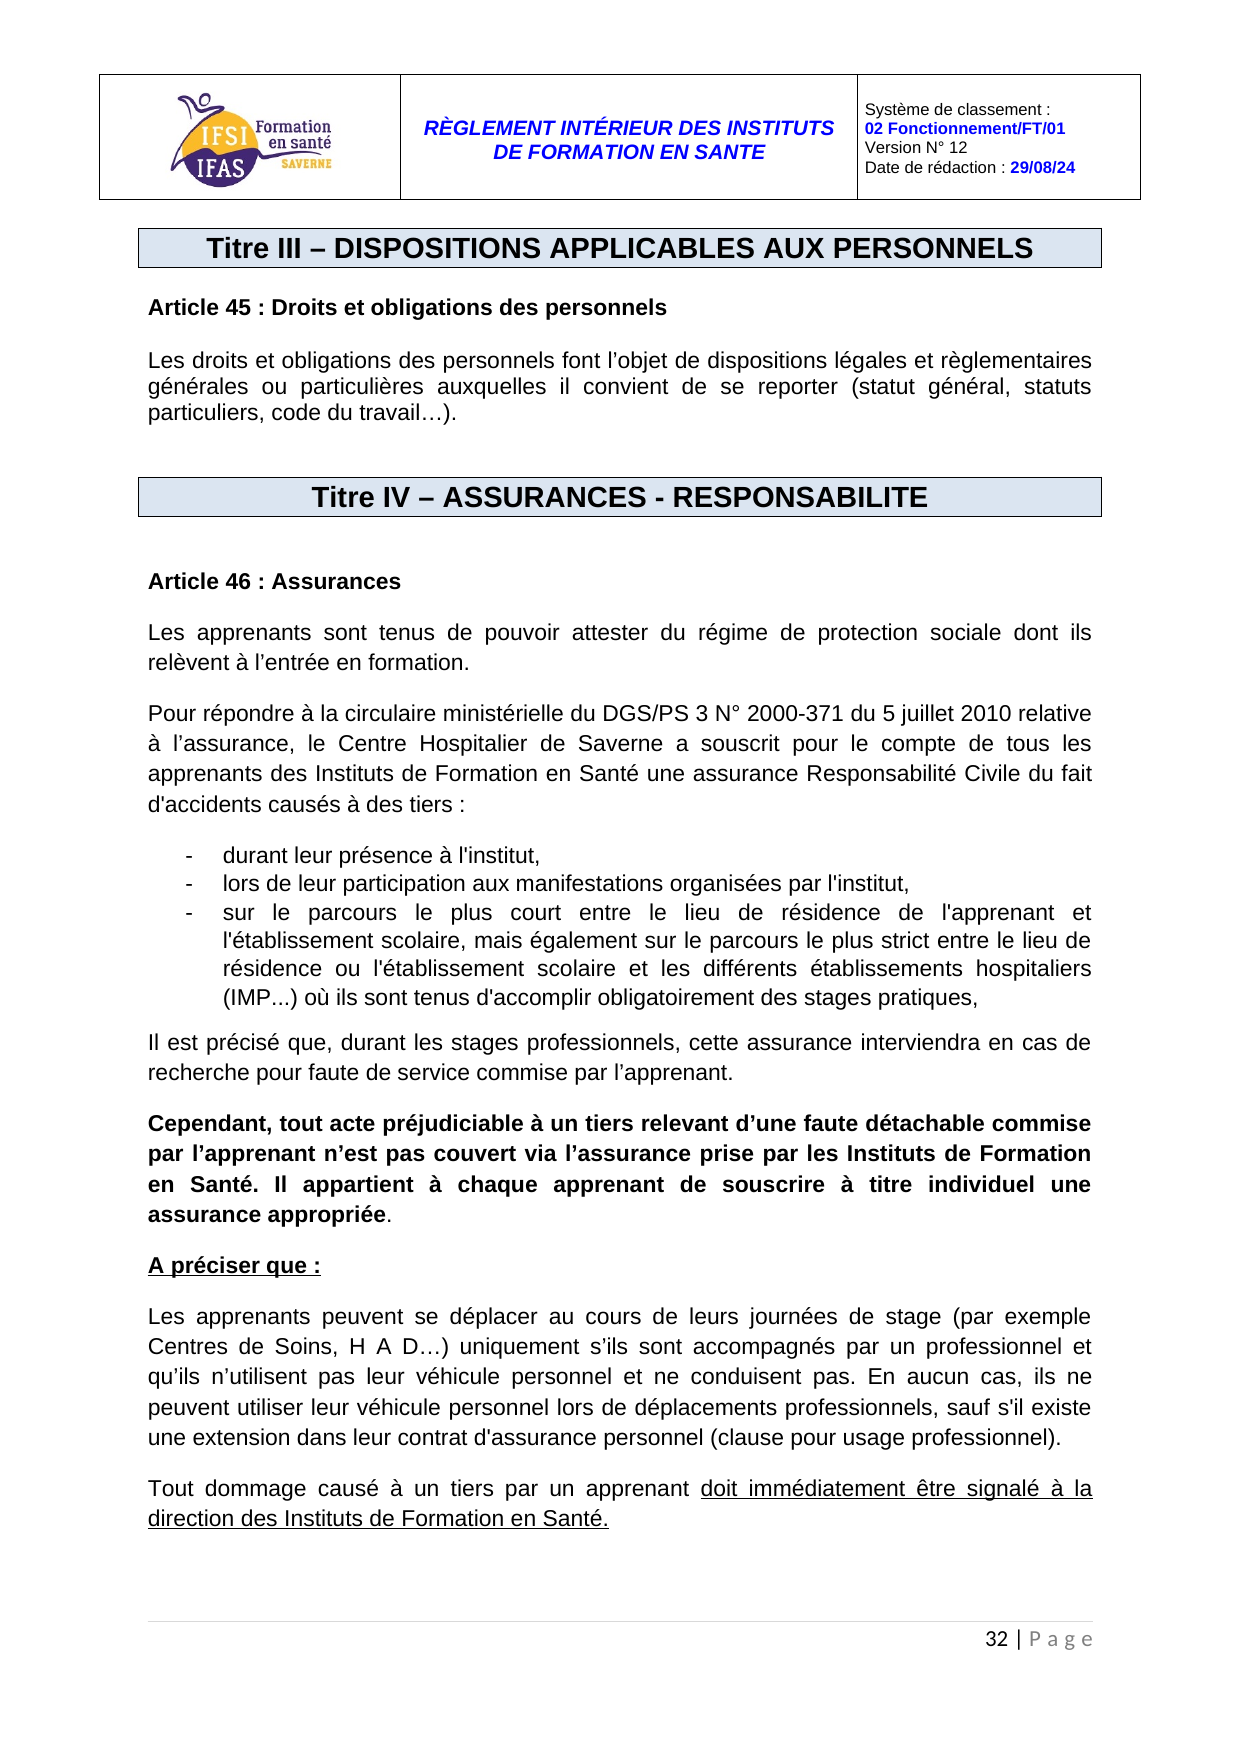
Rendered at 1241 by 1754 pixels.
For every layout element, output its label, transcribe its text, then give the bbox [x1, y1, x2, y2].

text A préciser que : [148, 1252, 1093, 1278]
list durant leur présence à l'institut, [185, 842, 1093, 868]
picture [154, 80, 347, 199]
list sur le parcours le plus court entre le lieu de résidence de l'apprenant et l'établissement scolaire, mais également sur le parcours le plus strict entre le lieu de résidence ou l'établissement scolaire et les différents établissements hospitaliers (IMP...) où ils sont tenus d'accomplir obligatoirement des stages pratiques, [185, 898, 1093, 1010]
text Article 45 : Droits et obligations des personnels [148, 294, 1093, 320]
text Cependant, tout acte préjudiciable à un tiers relevant d’une faute détachable commise par l’apprenant n’est pas couvert via l’assurance prise par les Instituts de Formation en Santé. Il appartient à chaque apprenant de souscrire à titre individuel une assurance appropriée. [148, 1110, 1093, 1227]
text Les apprenants sont tenus de pouvoir attester du régime de protection sociale dont ils relèvent à l’entrée en formation. [148, 619, 1093, 675]
text Titre IV – ASSURANCES - RESPONSABILITE [139, 478, 1101, 516]
text Tout dommage causé à un tiers par un apprenant doit immédiatement être signalé à la direction des Instituts de Formation en Santé. [148, 1475, 1093, 1531]
list lors de leur participation aux manifestations organisées par l'institut, [185, 870, 1093, 896]
text Article 46 : Assurances [148, 568, 1093, 594]
text Les apprenants peuvent se déplacer au cours de leurs journées de stage (par exemple Centres de Soins, H A D…) uniquement s’ils sont accompagnés par un professionnel et qu’ils n’utilisent pas leur véhicule personnel et ne conduisent pas. En aucun cas, ils ne peuvent utiliser leur véhicule personnel lors de déplacements professionnels, sauf s'il existe une extension dans leur contrat d'assurance personnel (clause pour usage professionnel). [148, 1303, 1093, 1450]
text Les droits et obligations des personnels font l’objet de dispositions légales et règlementaires générales ou particulières auxquelles il convient de se reporter (statut général, statuts particuliers, code du travail…). [148, 347, 1093, 426]
text Il est précisé que, durant les stages professionnels, cette assurance interviendra en cas de recherche pour faute de service commise par l’apprenant. [148, 1029, 1093, 1085]
text Titre III – DISPOSITIONS APPLICABLES AUX PERSONNELS [139, 229, 1101, 267]
text Pour répondre à la circulaire ministérielle du DGS/PS 3 N° 2000-371 du 5 juillet 2010 relative à l’assurance, le Centre Hospitalier de Saverne a souscrit pour le compte de tous les apprenants des Instituts de Formation en Santé une assurance Responsabilité Civile du fait d'accidents causés à des tiers : [148, 700, 1093, 817]
